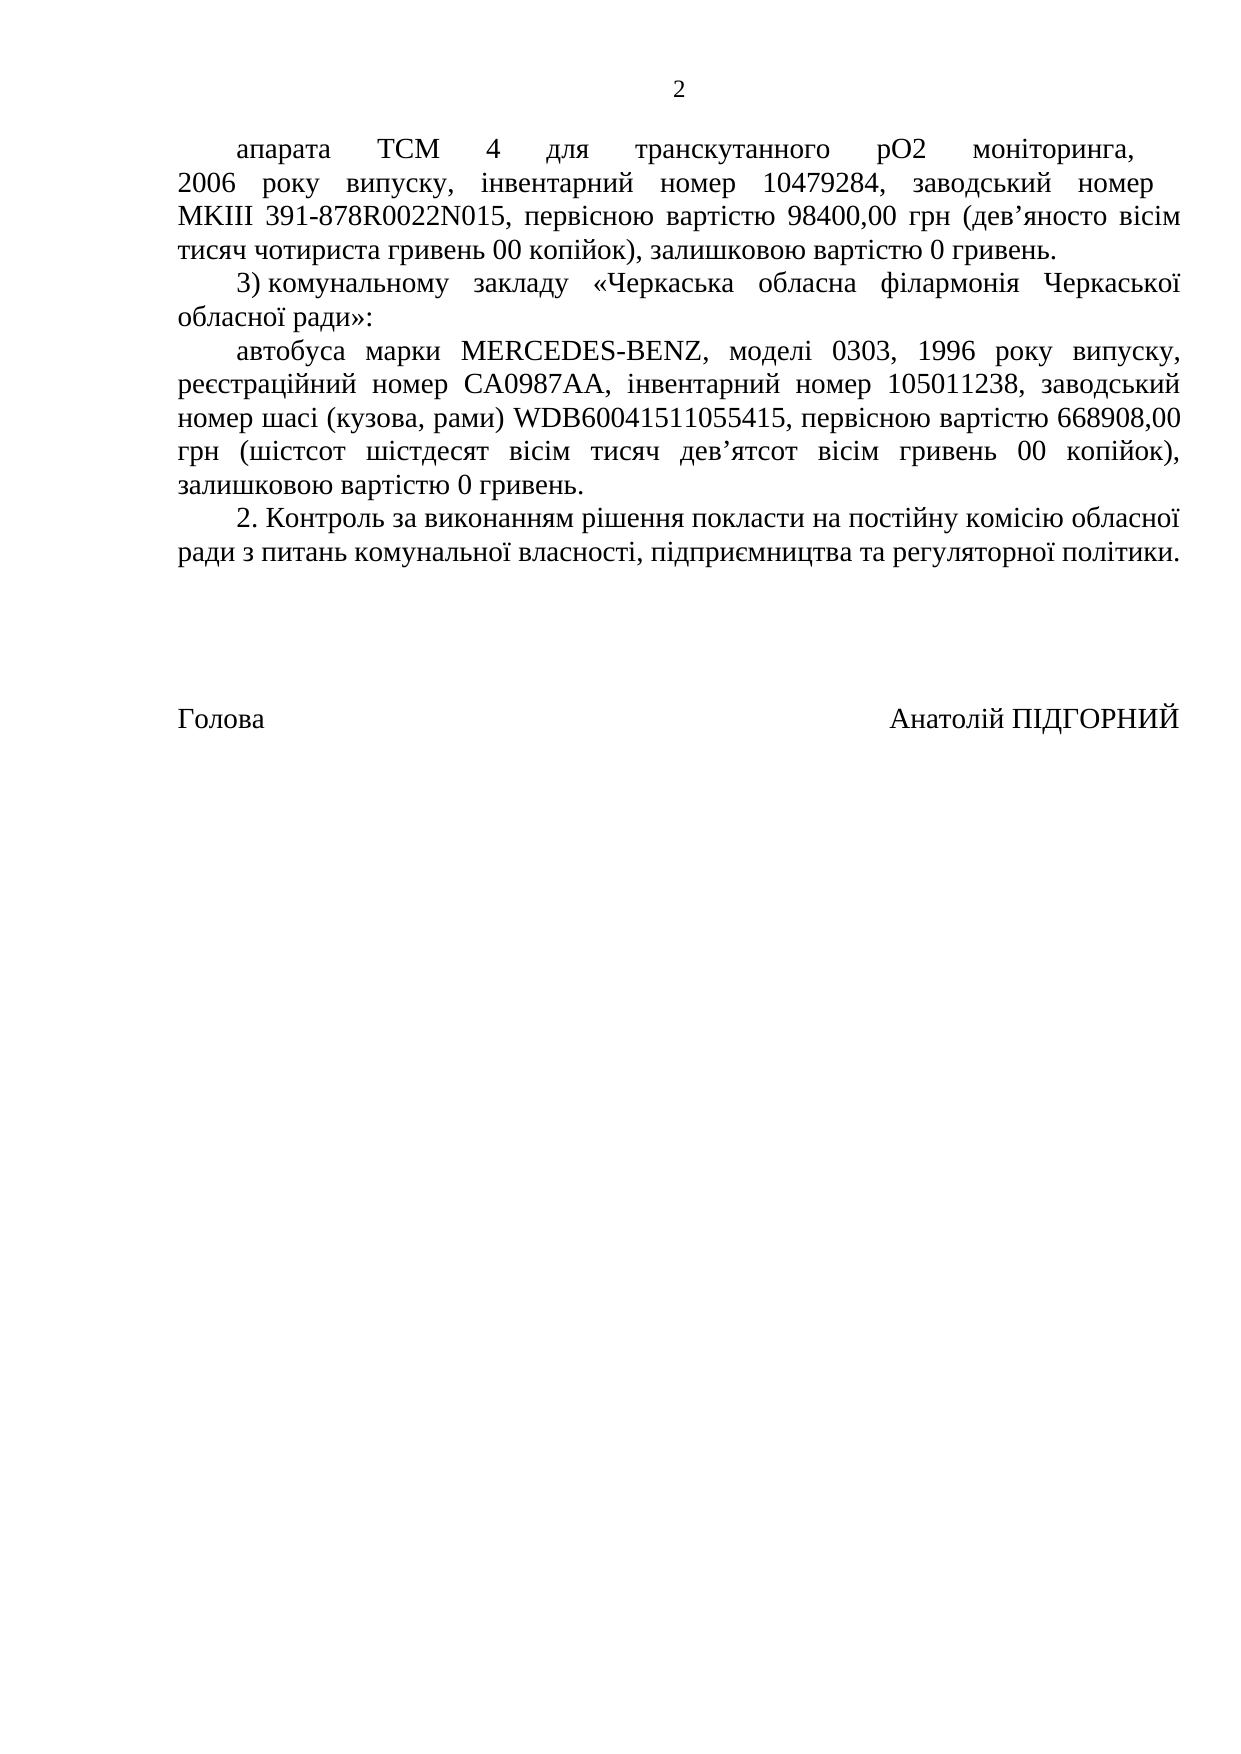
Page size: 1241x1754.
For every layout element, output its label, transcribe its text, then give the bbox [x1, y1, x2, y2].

text автобуса марки MERCEDES-BENZ, моделі 0303, 1996 року випуску, реєстраційний номер СА0987АА, інвентарний номер 105011238, заводський номер шасі (кузова, рами) WDB60041511055415, первісною вартістю 668908,00 грн (шістсот шістдесят вісім тисяч дев’ятсот вісім гривень 00 копійок), залишковою вартістю 0 гривень. [177, 333, 1181, 500]
text 3) комунальному закладу «Черкаська обласна філармонія Черкаської обласної ради»: [177, 266, 1181, 333]
text 2. Контроль за виконанням рішення покласти на постійну комісію обласної ради з питань комунальної власності, підприємництва та регуляторної політики. [177, 500, 1181, 567]
text апарата ТСМ 4 для транскутанного рО2 моніторинга, 2006 року випуску, інвентарний номер 10479284, заводський номер MKIII 391-878R0022N015, первісною вартістю 98400,00 грн (дев’яносто вісім тисяч чотириста гривень 00 копійок), залишковою вартістю 0 гривень. [177, 131, 1181, 266]
text Голова Анатолій ПІДГОРНИЙ [177, 702, 1181, 735]
